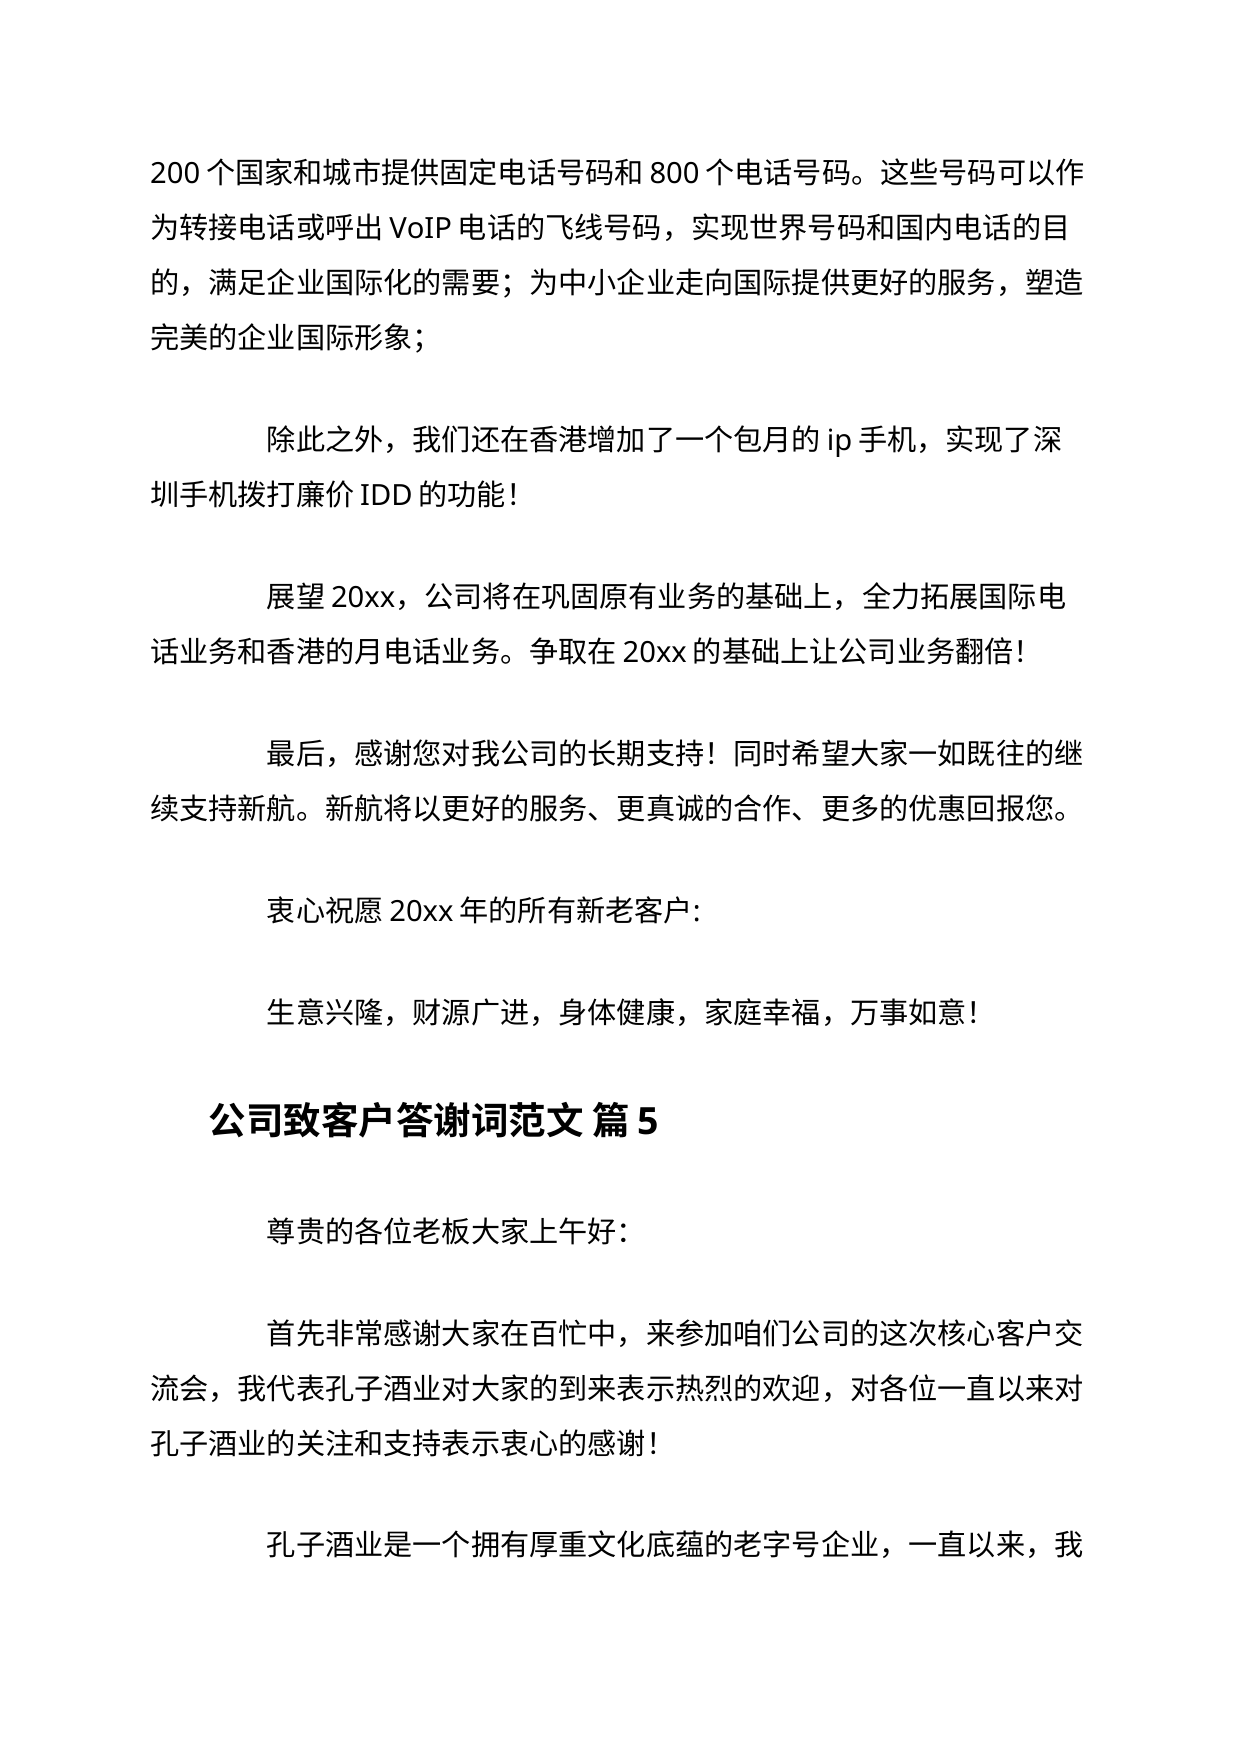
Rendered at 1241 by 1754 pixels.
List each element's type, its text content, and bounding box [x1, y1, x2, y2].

text 最后，感谢您对我公司的长期支持！同时希望大家一如既往的继续支持新航。新航将以更好的服务、更真诚的合作、更多的优惠回报您。 [150, 731, 1090, 828]
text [150, 150, 1090, 357]
text 尊贵的各位老板大家上午好： [150, 1209, 1090, 1251]
text 公司致客户答谢词范文 篇5 [150, 1091, 1090, 1146]
text 首先非常感谢大家在百忙中，来参加咱们公司的这次核心客户交流会，我代表孔子酒业对大家的到来表示热烈的欢迎，对各位一直以来对孔子酒业的关注和支持表示衷心的感谢！ [150, 1310, 1090, 1462]
text 生意兴隆，财源广进，身体健康，家庭幸福，万事如意！ [150, 989, 1090, 1032]
text 展望20xx，公司将在巩固原有业务的基础上，全力拓展国际电话业务和香港的月电话业务。争取在20xx的基础上让公司业务翻倍！ [150, 574, 1090, 671]
text 衷心祝愿20xx年的所有新老客户: [150, 887, 1090, 930]
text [150, 1522, 1090, 1564]
text 除此之外，我们还在香港增加了一个包月的ip手机，实现了深圳手机拨打廉价IDD的功能！ [150, 417, 1090, 514]
